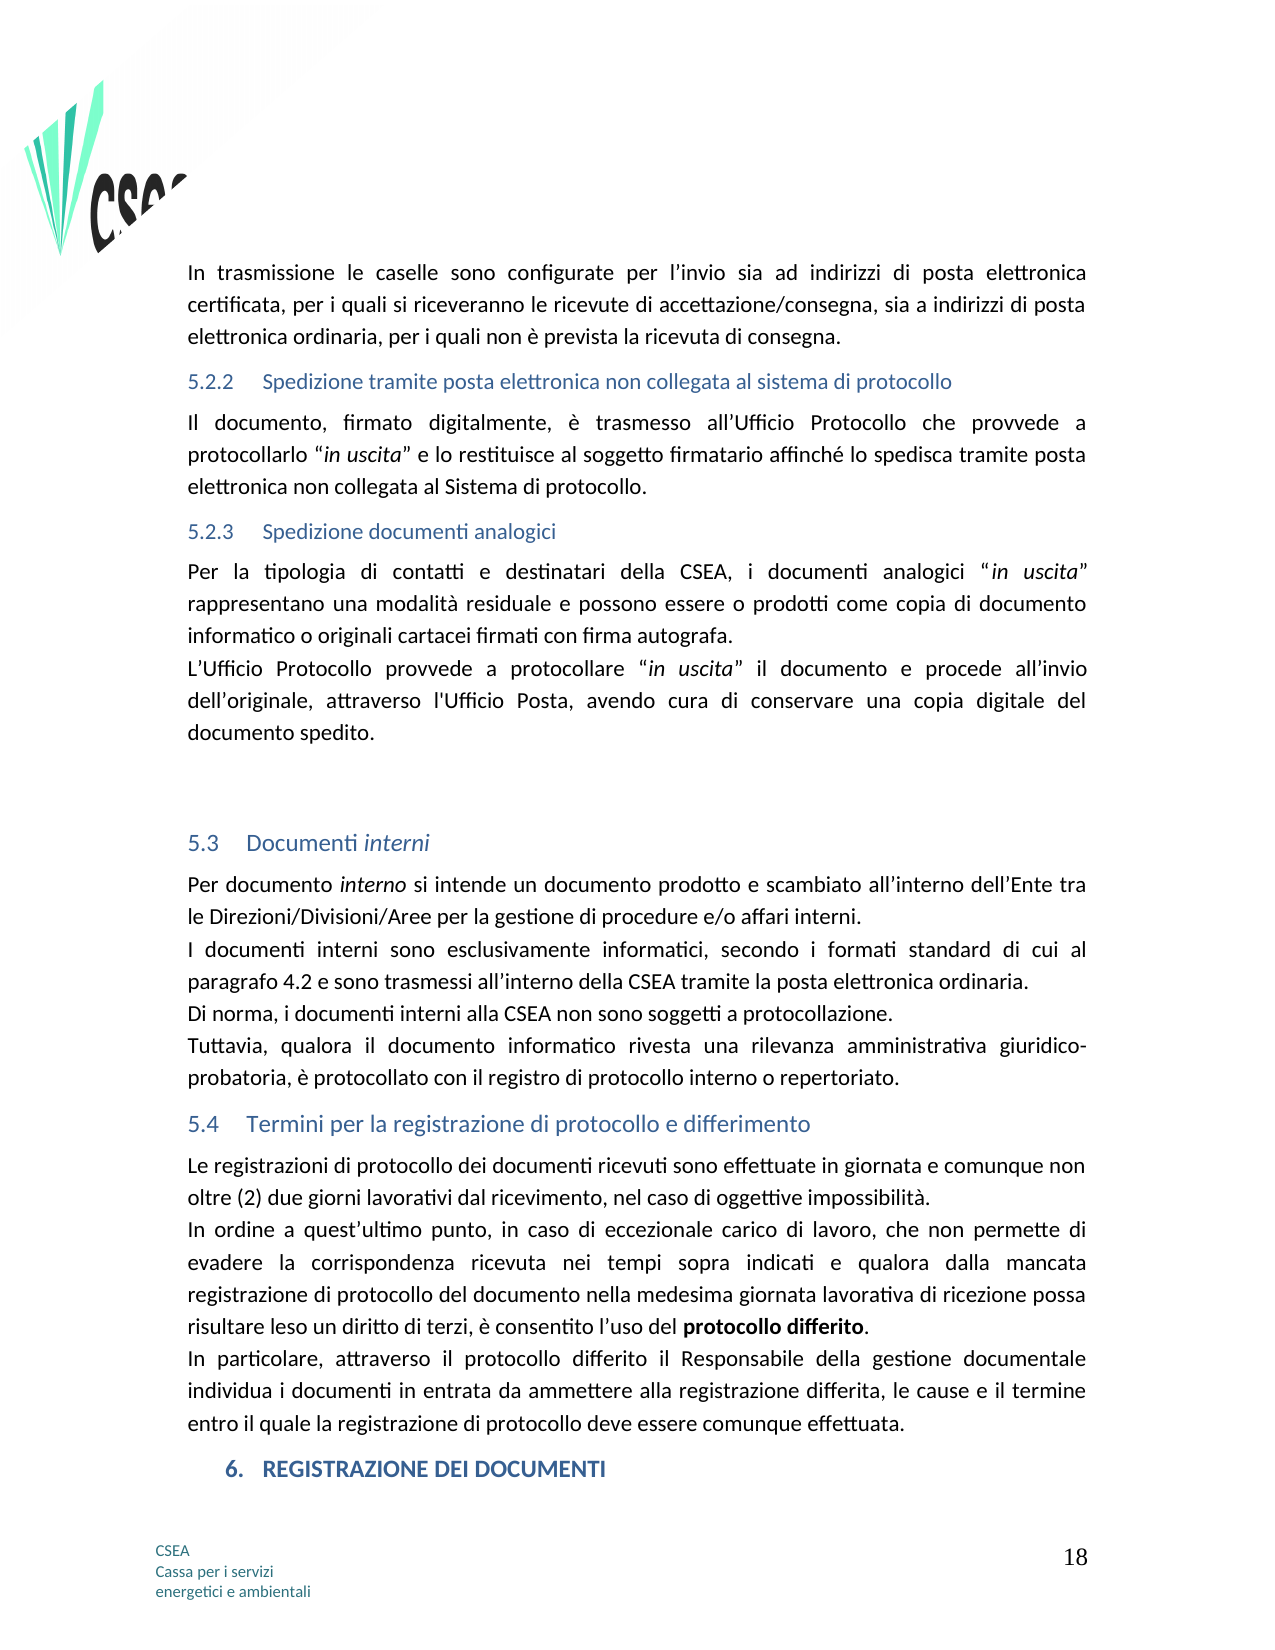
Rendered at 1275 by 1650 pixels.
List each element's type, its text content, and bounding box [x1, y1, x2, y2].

text Tuttavia, qualora il documento informatico rivesta una rilevanza amministrativa giuridico-probatoria, è protocollato con il registro di protocollo interno o repertoriato. [187, 1031, 1088, 1091]
text In trasmissione le caselle sono configurate per l’invio sia ad indirizzi di posta elettronica certificata, per i quali si riceveranno le ricevute di accettazione/consegna, sia a indirizzi di posta elettronica ordinaria, per i quali non è prevista la ricevuta di consegna. [187, 258, 1088, 351]
text Le registrazioni di protocollo dei documenti ricevuti sono effettuate in giornata e comunque non oltre (2) due giorni lavorativi dal ricevimento, nel caso di oggettive impossibilità. [187, 1151, 1088, 1211]
list Documenti interni [187, 827, 1088, 858]
text I documenti interni sono esclusivamente informatici, secondo i formati standard di cui al paragrafo 4.2 e sono trasmessi all’interno della CSEA tramite la posta elettronica ordinaria. [187, 935, 1088, 995]
picture [0, 4, 385, 339]
list Spedizione tramite posta elettronica non collegata al sistema di protocollo [187, 367, 1088, 395]
text Di norma, i documenti interni alla CSEA non sono soggetti a protocollazione. [187, 999, 1088, 1027]
text Il documento, firmato digitalmente, è trasmesso all’Ufficio Protocollo che provvede a protocollarlo “in uscita” e lo restituisce al soggetto firmatario affinché lo spedisca tramite posta elettronica non collegata al Sistema di protocollo. [187, 408, 1088, 500]
list Spedizione documenti analogici [187, 517, 1088, 545]
text L’Ufficio Protocollo provvede a protocollare “in uscita” il documento e procede all’invio dell’originale, attraverso l'Ufficio Posta, avendo cura di conservare una copia digitale del documento spedito. [187, 654, 1088, 746]
text In ordine a quest’ultimo punto, in caso di eccezionale carico di lavoro, che non permette di evadere la corrispondenza ricevuta nei tempi sopra indicati e qualora dalla mancata registrazione di protocollo del documento nella medesima giornata lavorativa di ricezione possa risultare leso un diritto di terzi, è consentito l’uso del protocollo differito. [187, 1216, 1088, 1340]
text Per la tipologia di contatti e destinatari della CSEA, i documenti analogici “in uscita” rappresentano una modalità residuale e possono essere o prodotti come copia di documento informatico o originali cartacei firmati con firma autografa. [187, 557, 1088, 650]
text Per documento interno si intende un documento prodotto e scambiato all’interno dell’Ente tra le Direzioni/Divisioni/Aree per la gestione di procedure e/o affari interni. [187, 870, 1088, 931]
text In particolare, attraverso il protocollo differito il Responsabile della gestione documentale individua i documenti in entrata da ammettere alla registrazione differita, le cause e il termine entro il quale la registrazione di protocollo deve essere comunque effettuata. [187, 1344, 1088, 1437]
list REGISTRAZIONE DEI DOCUMENTI [225, 1453, 1088, 1484]
list Termini per la registrazione di protocollo e differimento [187, 1108, 1088, 1139]
